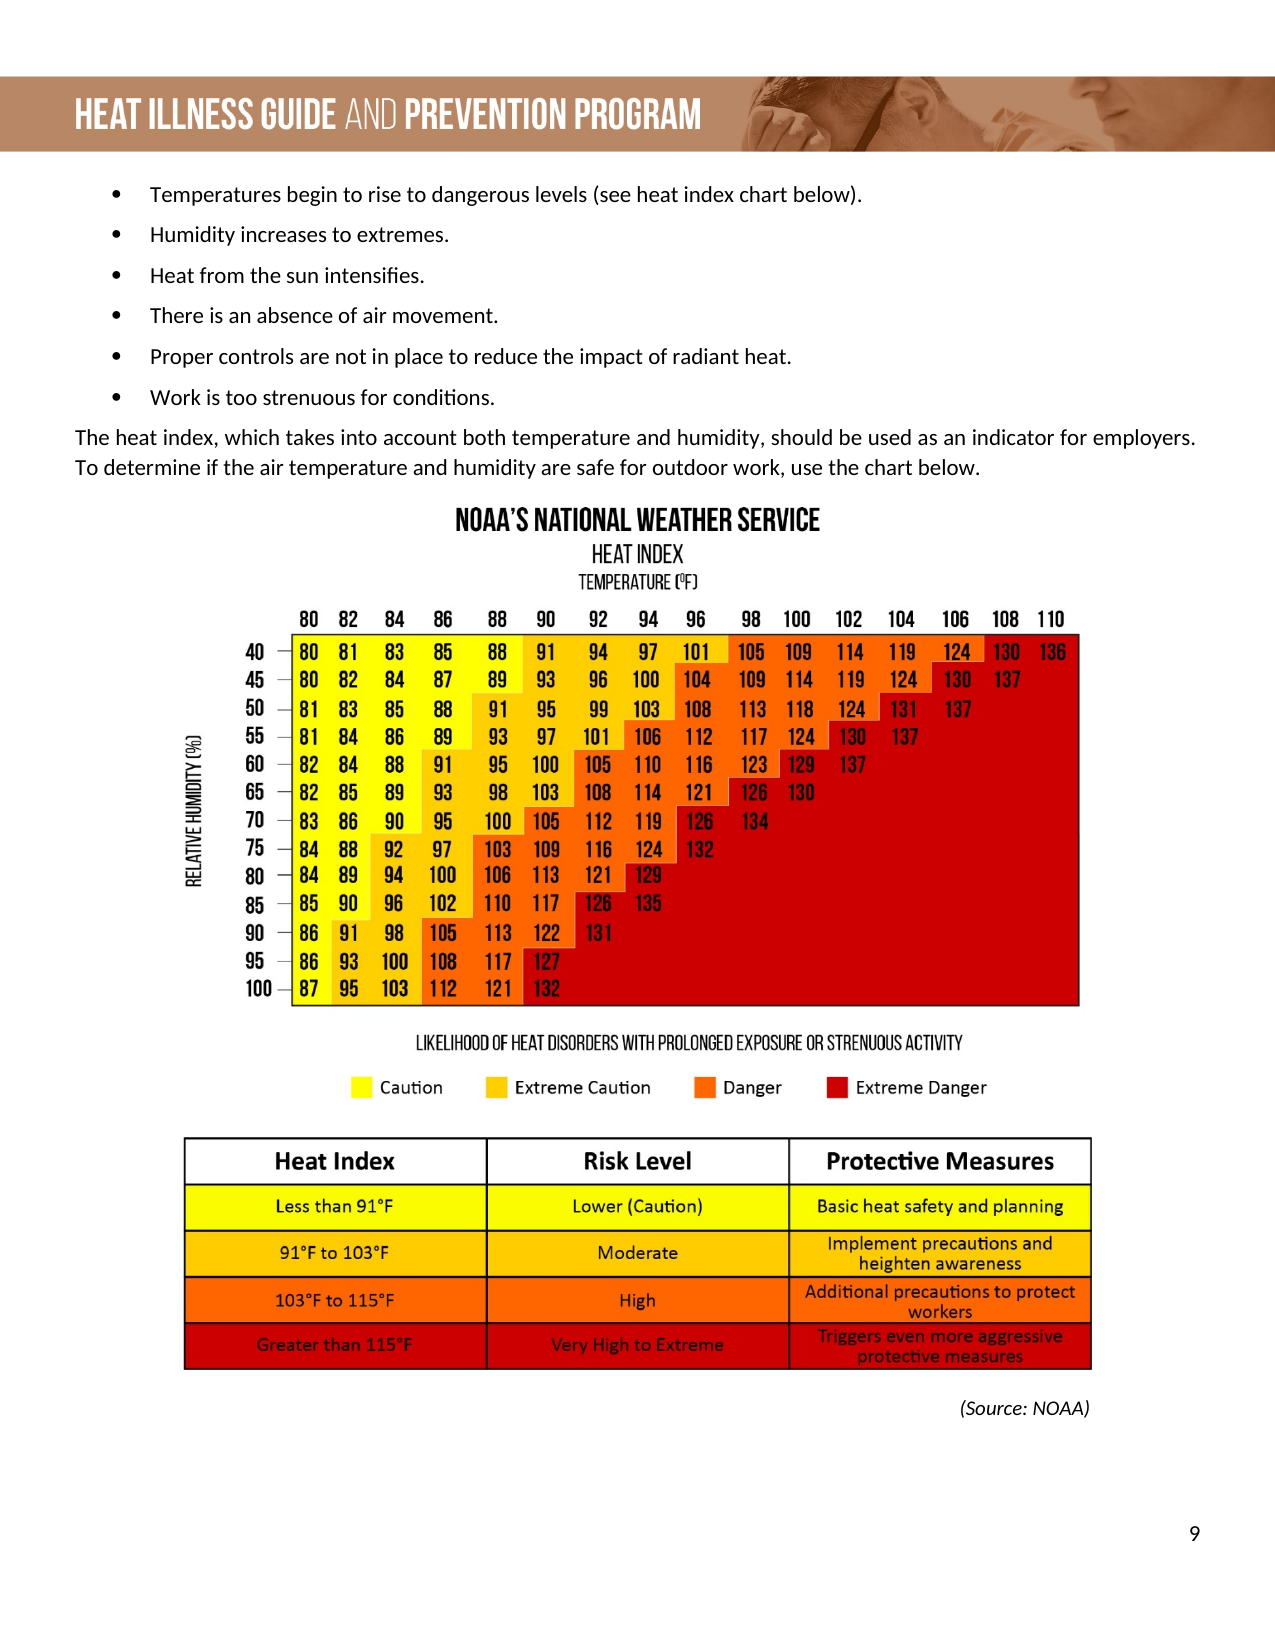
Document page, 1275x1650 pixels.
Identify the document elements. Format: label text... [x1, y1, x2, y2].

list Work is too strenuous for conditions. [112, 383, 1200, 411]
list Proper controls are not in place to reduce the impact of radiant heat. [112, 342, 1200, 370]
list Temperatures begin to rise to dangerous levels (see heat index chart below). [112, 180, 1200, 208]
list There is an absence of air movement. [112, 302, 1200, 329]
picture [0, 2, 1275, 1650]
list Humidity increases to extremes. [112, 221, 1200, 248]
list Heat from the sun intensifies. [112, 261, 1200, 289]
text (Source: NOAA) [75, 1396, 1200, 1421]
text The heat index, which takes into account both temperature and humidity, should be used as an indicator for employers. To determine if the air temperature and humidity are safe for outdoor work, use the chart below. [75, 423, 1200, 481]
